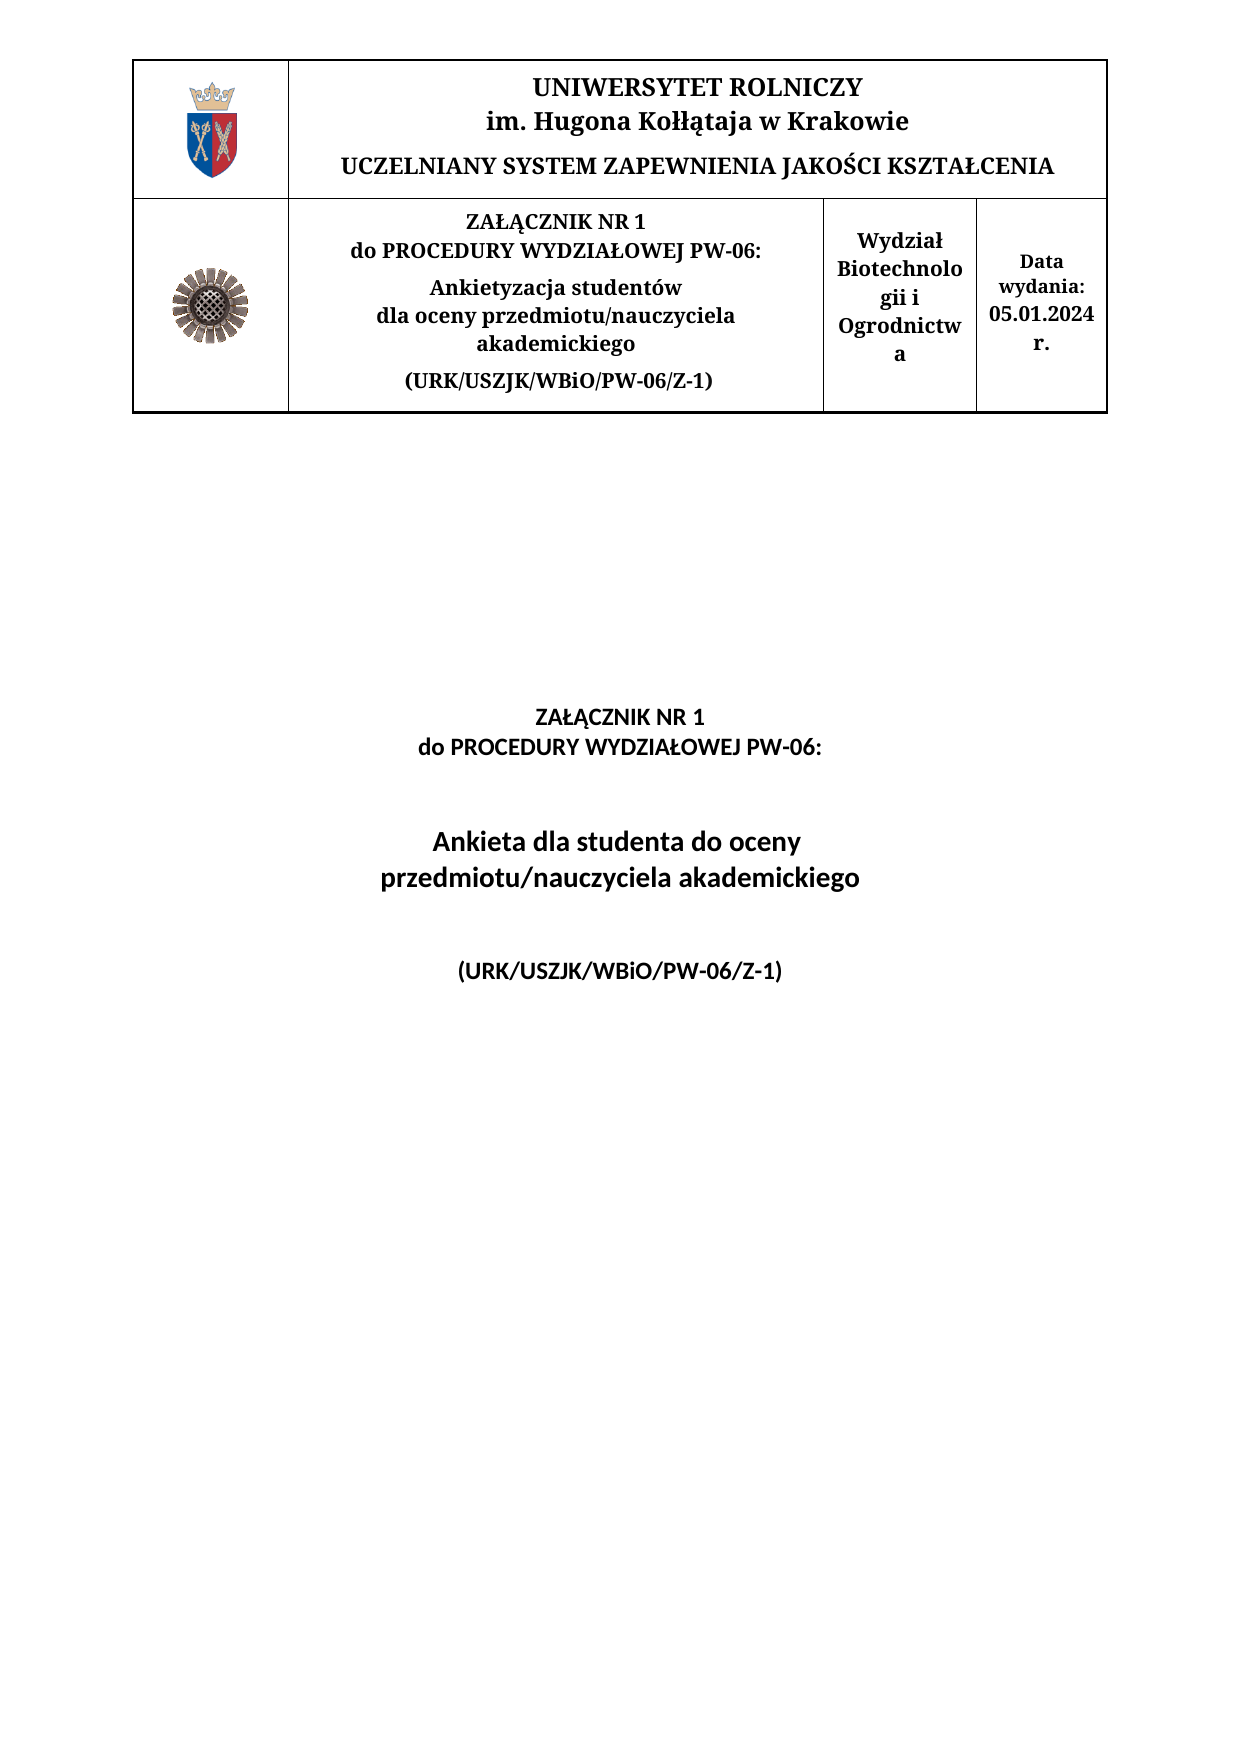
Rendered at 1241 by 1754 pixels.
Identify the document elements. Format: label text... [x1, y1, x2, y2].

text (URK/USZJK/WBiO/PW-06/Z-1) [148, 955, 1093, 986]
picture [145, 261, 276, 350]
text ZAŁĄCZNIK NR 1 do PROCEDURY WYDZIAŁOWEJ PW-06: [148, 701, 1093, 762]
picture [179, 80, 243, 180]
text Ankieta dla studenta do oceny przedmiotu/nauczyciela akademickiego [148, 823, 1093, 894]
